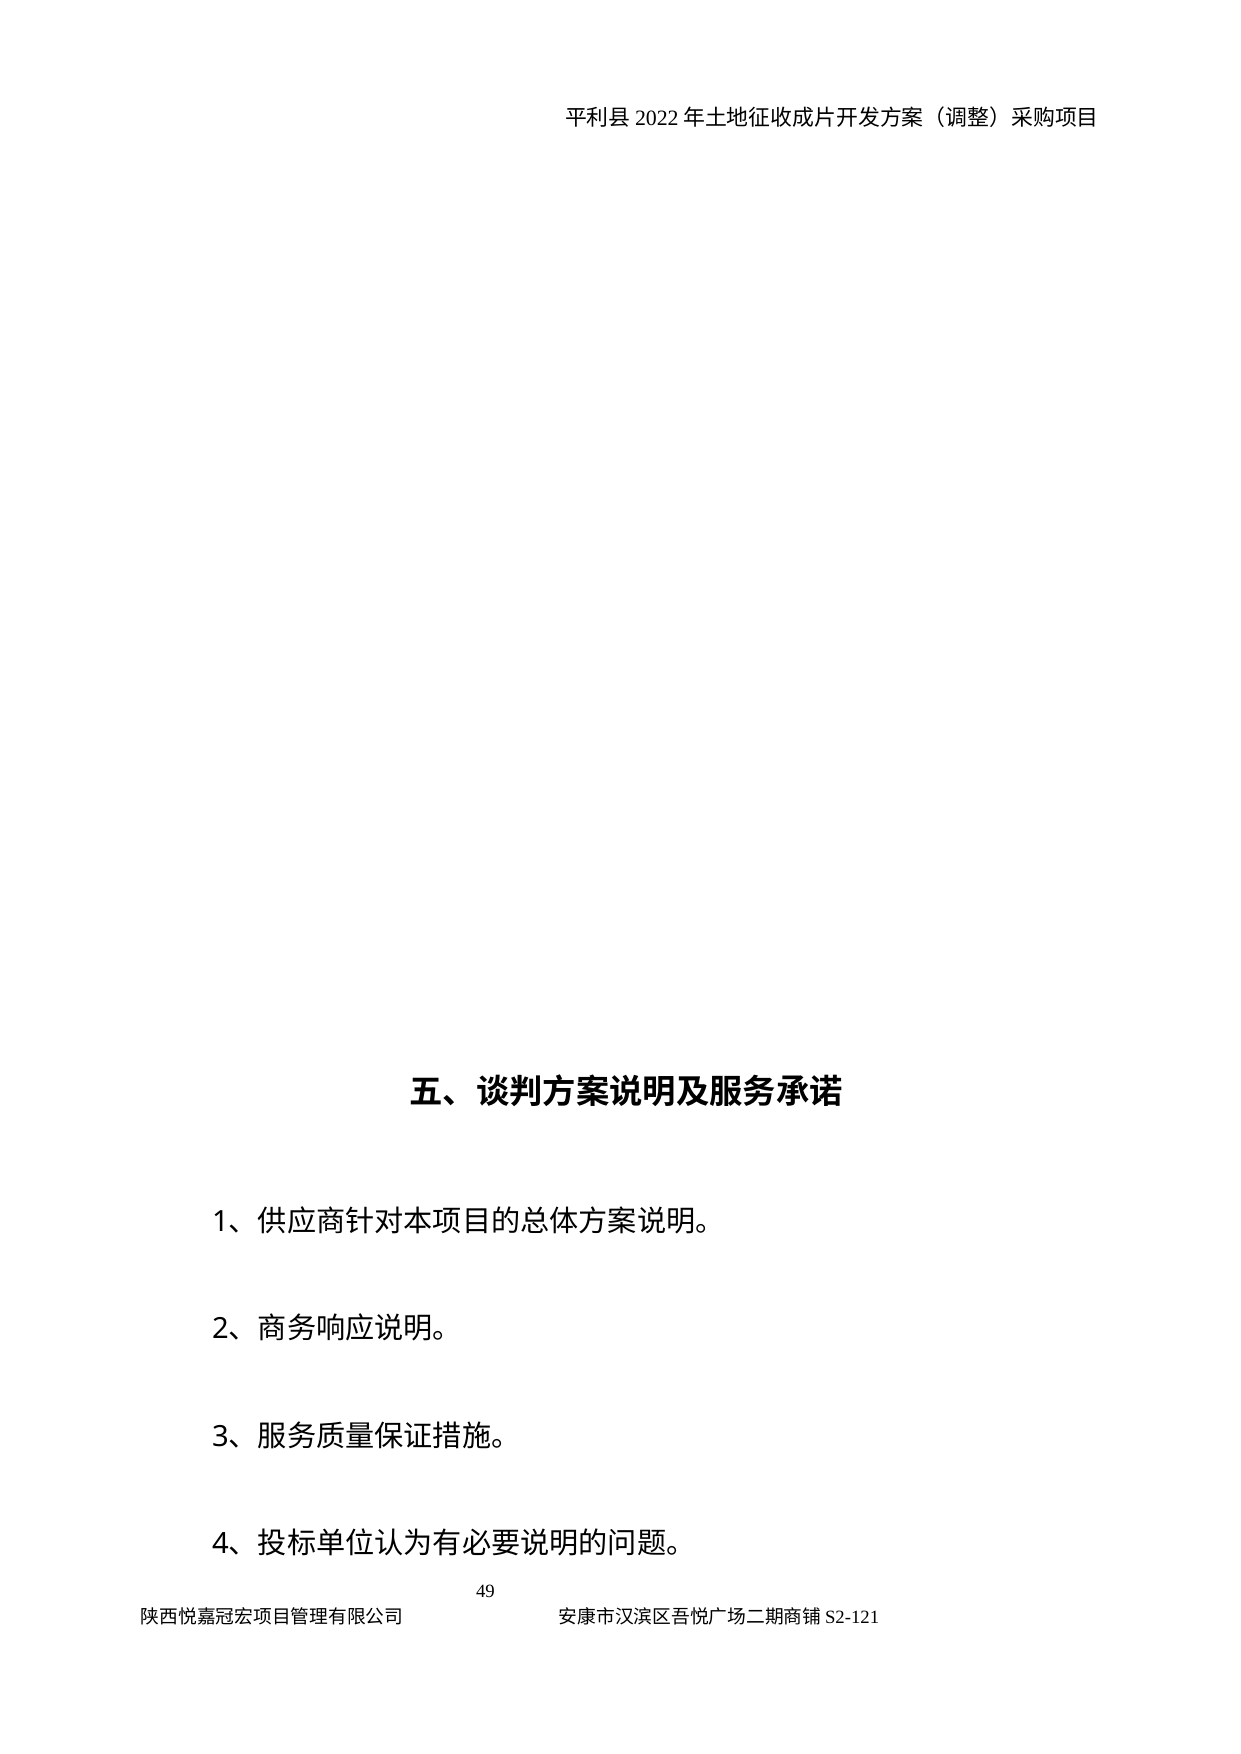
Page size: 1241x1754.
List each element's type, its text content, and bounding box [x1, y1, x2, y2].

text 4、投标单位认为有必要说明的问题。 [153, 1509, 1098, 1574]
text 2、商务响应说明。 [153, 1294, 1098, 1359]
text 五、谈判方案说明及服务承诺 [153, 1056, 1098, 1121]
text 3、服务质量保证措施。 [153, 1401, 1098, 1466]
list 供应商针对本项目的总体方案说明。 [153, 1186, 1098, 1251]
